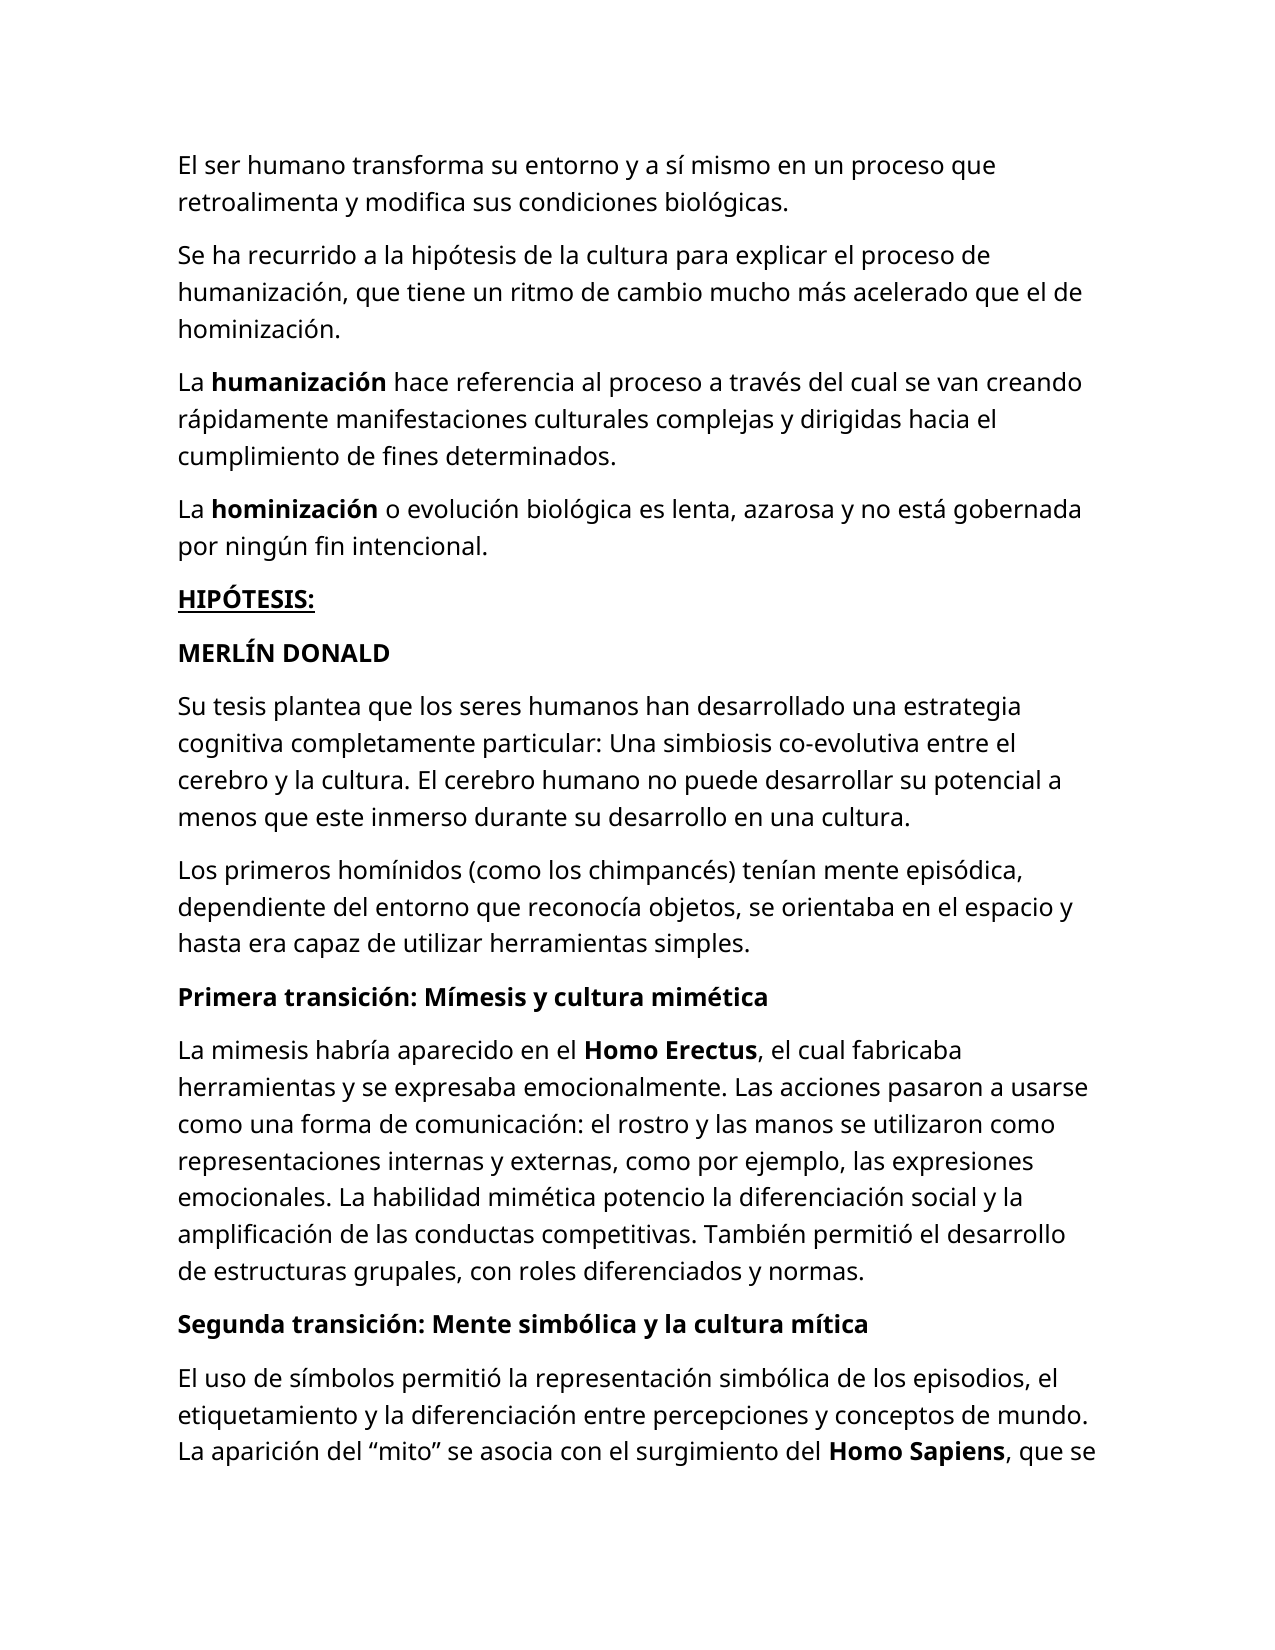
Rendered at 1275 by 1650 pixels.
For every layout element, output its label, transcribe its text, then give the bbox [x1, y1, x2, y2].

text La mimesis habría aparecido en el Homo Erectus, el cual fabricaba herramientas y se expresaba emocionalmente. Las acciones pasaron a usarse como una forma de comunicación: el rostro y las manos se utilizaron como representaciones internas y externas, como por ejemplo, las expresiones emocionales. La habilidad mimética potencio la diferenciación social y la amplificación de las conductas competitivas. También permitió el desarrollo de estructuras grupales, con roles diferenciados y normas. [177, 1033, 1098, 1288]
text La humanización hace referencia al proceso a través del cual se van creando rápidamente manifestaciones culturales complejas y dirigidas hacia el cumplimiento de fines determinados. [177, 365, 1098, 472]
text Su tesis plantea que los seres humanos han desarrollado una estrategia cognitiva completamente particular: Una simbiosis co-evolutiva entre el cerebro y la cultura. El cerebro humano no puede desarrollar su potencial a menos que este inmerso durante su desarrollo en una cultura. [177, 689, 1098, 833]
text HIPÓTESIS: [177, 582, 1098, 616]
text La hominización o evolución biológica es lenta, azarosa y no está gobernada por ningún fin intencional. [177, 492, 1098, 563]
text Los primeros homínidos (como los chimpancés) tenían mente episódica, dependiente del entorno que reconocía objetos, se orientaba en el espacio y hasta era capaz de utilizar herramientas simples. [177, 853, 1098, 960]
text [177, 1361, 1098, 1468]
text MERLÍN DONALD [177, 635, 1098, 669]
text Segunda transición: Mente simbólica y la cultura mítica [177, 1307, 1098, 1341]
text Se ha recurrido a la hipótesis de la cultura para explicar el proceso de humanización, que tiene un ritmo de cambio mucho más acelerado que el de hominización. [177, 238, 1098, 345]
text Primera transición: Mímesis y cultura mimética [177, 979, 1098, 1014]
text El ser humano transforma su entorno y a sí mismo en un proceso que retroalimenta y modifica sus condiciones biológicas. [177, 148, 1098, 218]
